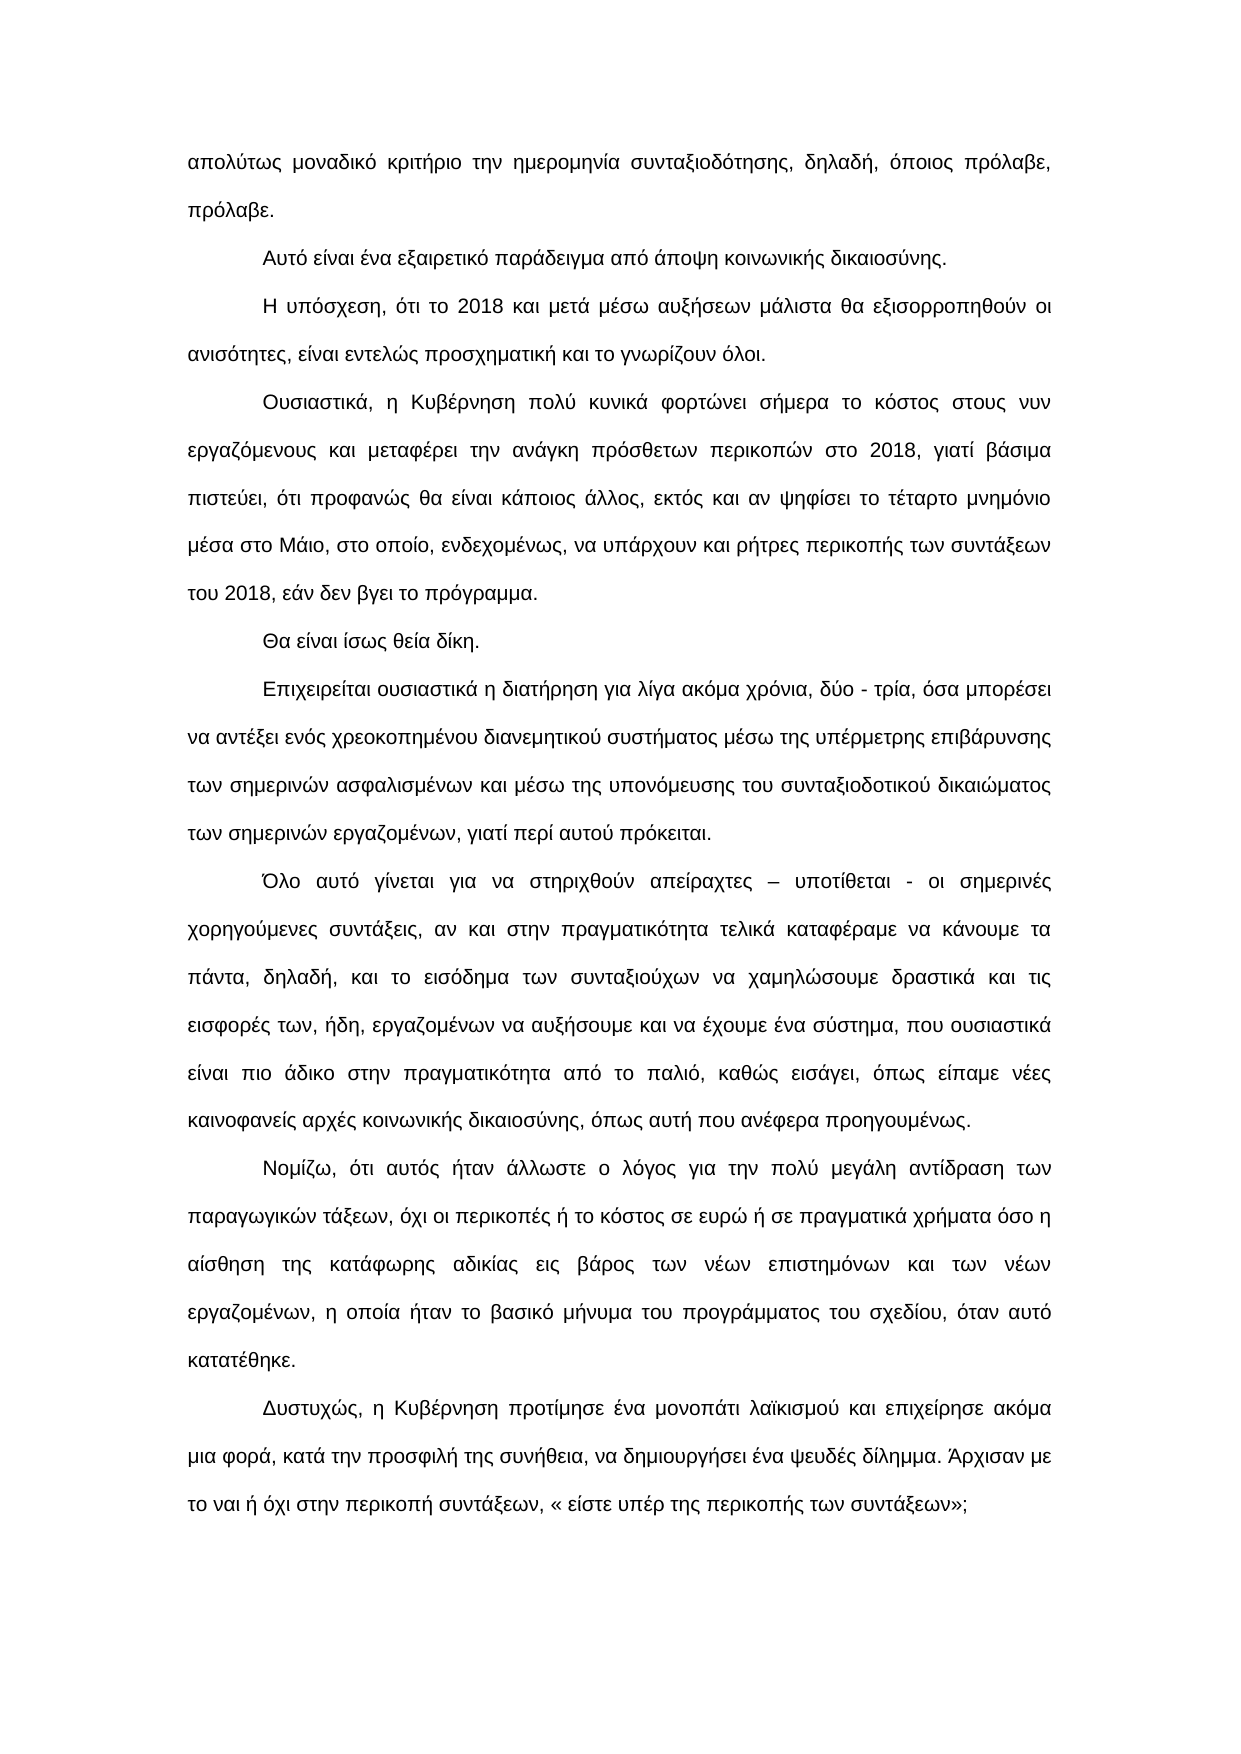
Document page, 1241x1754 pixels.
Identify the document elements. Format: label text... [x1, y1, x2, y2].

text Θα είναι ίσως θεία δίκη. [187, 629, 1053, 653]
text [187, 150, 1053, 222]
text Αυτό είναι ένα εξαιρετικό παράδειγμα από άποψη κοινωνικής δικαιοσύνης. [187, 246, 1053, 270]
text Ουσιαστικά, η Κυβέρνηση πολύ κυνικά φορτώνει σήμερα το κόστος στους νυν εργαζόμενους και μεταφέρει την ανάγκη πρόσθετων περικοπών στο 2018, γιατί βάσιμα πιστεύει, ότι προφανώς θα είναι κάποιος άλλος, εκτός και αν ψηφίσει το τέταρτο μνημόνιο μέσα στο Μάιο, στο οποίο, ενδεχομένως, να υπάρχουν και ρήτρες περικοπής των συντάξεων του 2018, εάν δεν βγει το πρόγραμμα. [187, 389, 1053, 605]
text Επιχειρείται ουσιαστικά η διατήρηση για λίγα ακόμα χρόνια, δύο - τρία, όσα μπορέσει να αντέξει ενός χρεοκοπημένου διανεμητικού συστήματος μέσω της υπέρμετρης επιβάρυνσης των σημερινών ασφαλισμένων και μέσω της υπονόμευσης του συνταξιοδοτικού δικαιώματος των σημερινών εργαζομένων, γιατί περί αυτού πρόκειται. [187, 677, 1053, 845]
text Όλο αυτό γίνεται για να στηριχθούν απείραχτες – υποτίθεται - οι σημερινές χορηγούμενες συντάξεις, αν και στην πραγματικότητα τελικά καταφέραμε να κάνουμε τα πάντα, δηλαδή, και το εισόδημα των συνταξιούχων να χαμηλώσουμε δραστικά και τις εισφορές των, ήδη, εργαζομένων να αυξήσουμε και να έχουμε ένα σύστημα, που ουσιαστικά είναι πιο άδικο στην πραγματικότητα από το παλιό, καθώς εισάγει, όπως είπαμε νέες καινοφανείς αρχές κοινωνικής δικαιοσύνης, όπως αυτή που ανέφερα προηγουμένως. [187, 869, 1053, 1132]
text Η υπόσχεση, ότι το 2018 και μετά μέσω αυξήσεων μάλιστα θα εξισορροπηθούν οι ανισότητες, είναι εντελώς προσχηματική και το γνωρίζουν όλοι. [187, 294, 1053, 366]
text Νομίζω, ότι αυτός ήταν άλλωστε ο λόγος για την πολύ μεγάλη αντίδραση των παραγωγικών τάξεων, όχι οι περικοπές ή το κόστος σε ευρώ ή σε πραγματικά χρήματα όσο η αίσθηση της κατάφωρης αδικίας εις βάρος των νέων επιστημόνων και των νέων εργαζομένων, η οποία ήταν το βασικό μήνυμα του προγράμματος του σχεδίου, όταν αυτό κατατέθηκε. [187, 1156, 1053, 1372]
text Δυστυχώς, η Κυβέρνηση προτίμησε ένα μονοπάτι λαϊκισμού και επιχείρησε ακόμα μια φορά, κατά την προσφιλή της συνήθεια, να δημιουργήσει ένα ψευδές δίλημμα. Άρχισαν με το ναι ή όχι στην περικοπή συντάξεων, « είστε υπέρ της περικοπής των συντάξεων»; [187, 1396, 1053, 1516]
